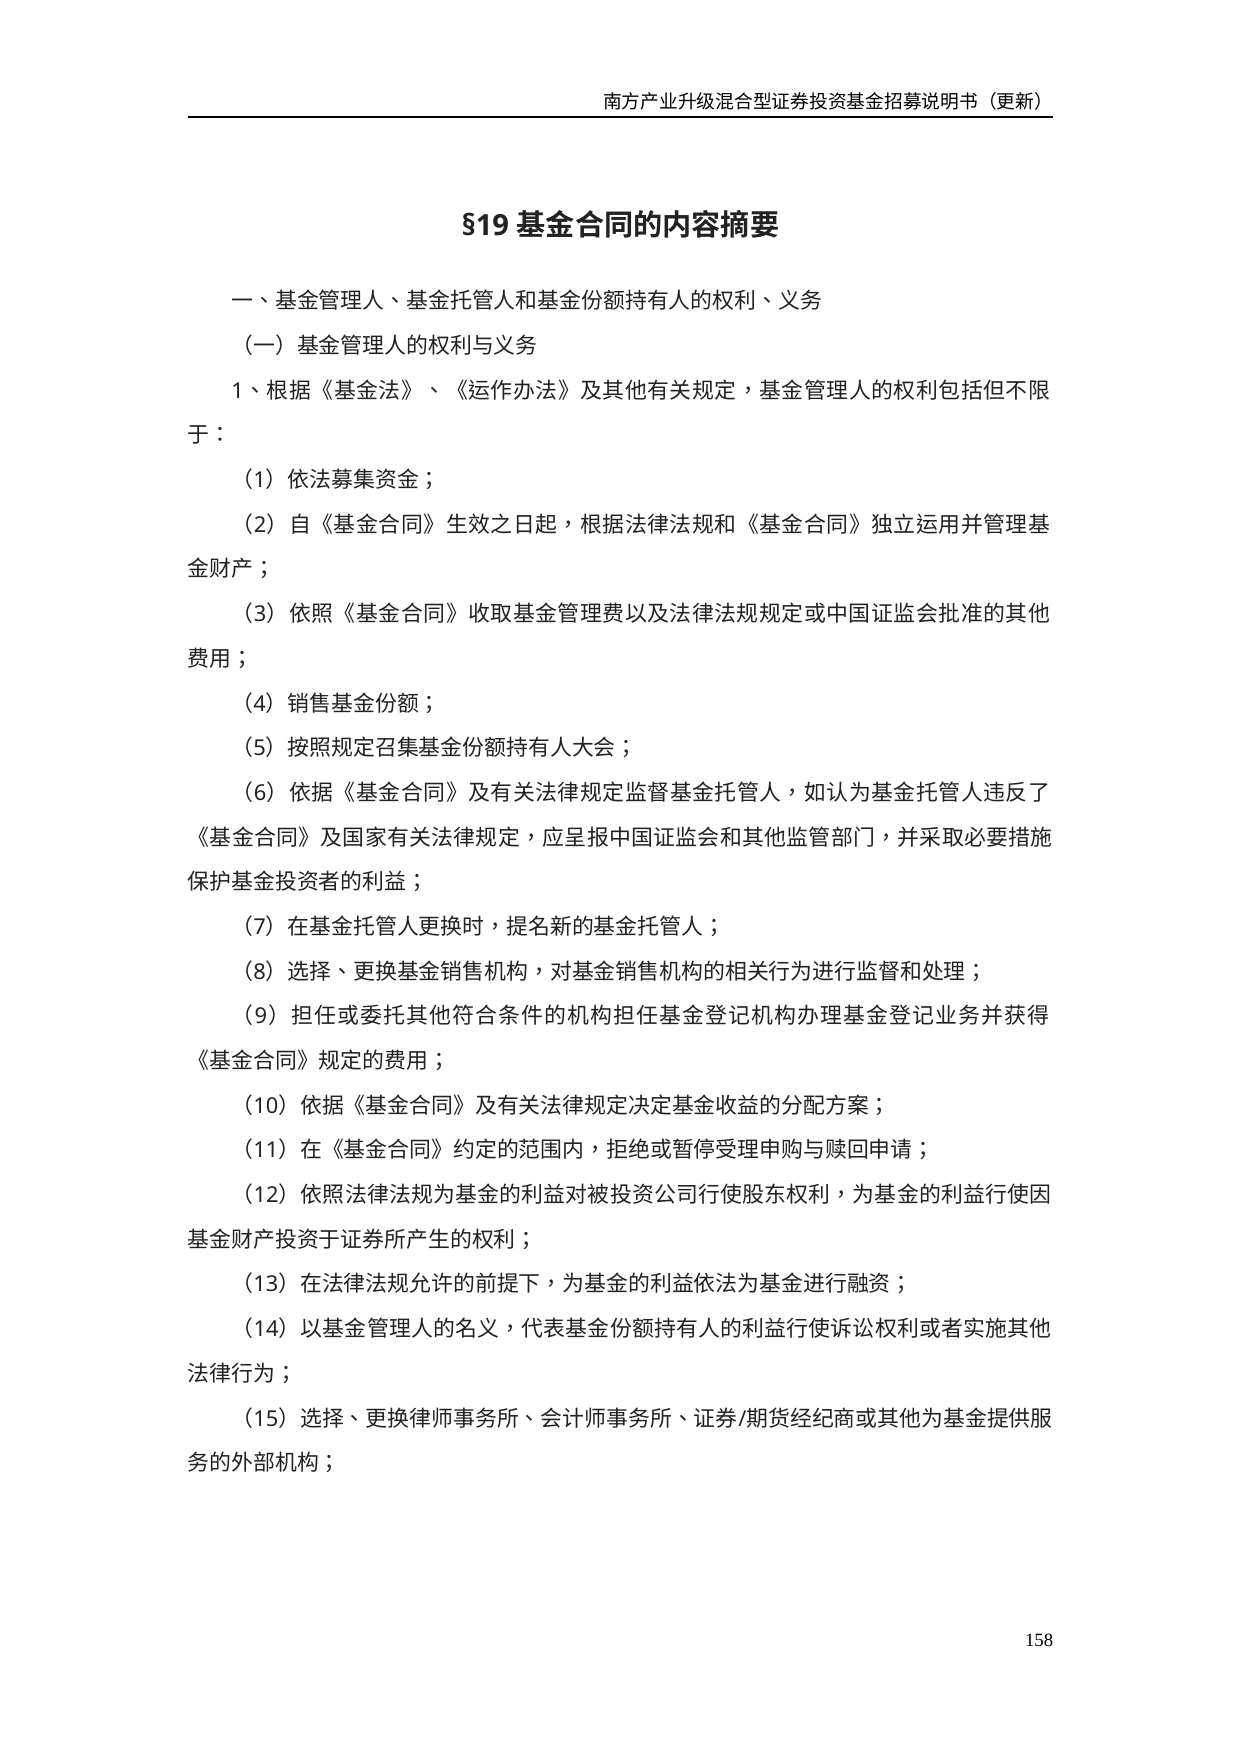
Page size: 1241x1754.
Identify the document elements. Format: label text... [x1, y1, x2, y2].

text （8）选择、更换基金销售机构，对基金销售机构的相关行为进行监督和处理； [187, 956, 1053, 985]
text （一）基金管理人的权利与义务 [187, 330, 1053, 360]
text （2）自《基金合同》生效之日起，根据法律法规和《基金合同》独立运用并管理基金财产； [187, 509, 1053, 583]
text 1、根据《基金法》、《运作办法》及其他有关规定，基金管理人的权利包括但不限于： [187, 375, 1053, 449]
text 一、基金管理人、基金托管人和基金份额持有人的权利、义务 [187, 285, 1053, 315]
text （1）依法募集资金； [187, 464, 1053, 494]
text （6）依据《基金合同》及有关法律规定监督基金托管人，如认为基金托管人违反了《基金合同》及国家有关法律规定，应呈报中国证监会和其他监管部门，并采取必要措施保护基金投资者的利益； [187, 777, 1053, 896]
text （15）选择、更换律师事务所、会计师事务所、证券/期货经纪商或其他为基金提供服务的外部机构； [187, 1402, 1053, 1477]
text （7）在基金托管人更换时，提名新的基金托管人； [187, 911, 1053, 941]
text （13）在法律法规允许的前提下，为基金的利益依法为基金进行融资； [187, 1268, 1053, 1298]
text （12）依照法律法规为基金的利益对被投资公司行使股东权利，为基金的利益行使因基金财产投资于证券所产生的权利； [187, 1179, 1053, 1253]
text （3）依照《基金合同》收取基金管理费以及法律法规规定或中国证监会批准的其他费用； [187, 598, 1053, 673]
text §19 基金合同的内容摘要 [187, 191, 1053, 256]
text （9）担任或委托其他符合条件的机构担任基金登记机构办理基金登记业务并获得《基金合同》规定的费用； [187, 1000, 1053, 1075]
text （14）以基金管理人的名义，代表基金份额持有人的利益行使诉讼权利或者实施其他法律行为； [187, 1313, 1053, 1388]
text （5）按照规定召集基金份额持有人大会； [187, 732, 1053, 762]
text （4）销售基金份额； [187, 687, 1053, 717]
text （11）在《基金合同》约定的范围内，拒绝或暂停受理申购与赎回申请； [187, 1134, 1053, 1164]
text （10）依据《基金合同》及有关法律规定决定基金收益的分配方案； [187, 1090, 1053, 1119]
